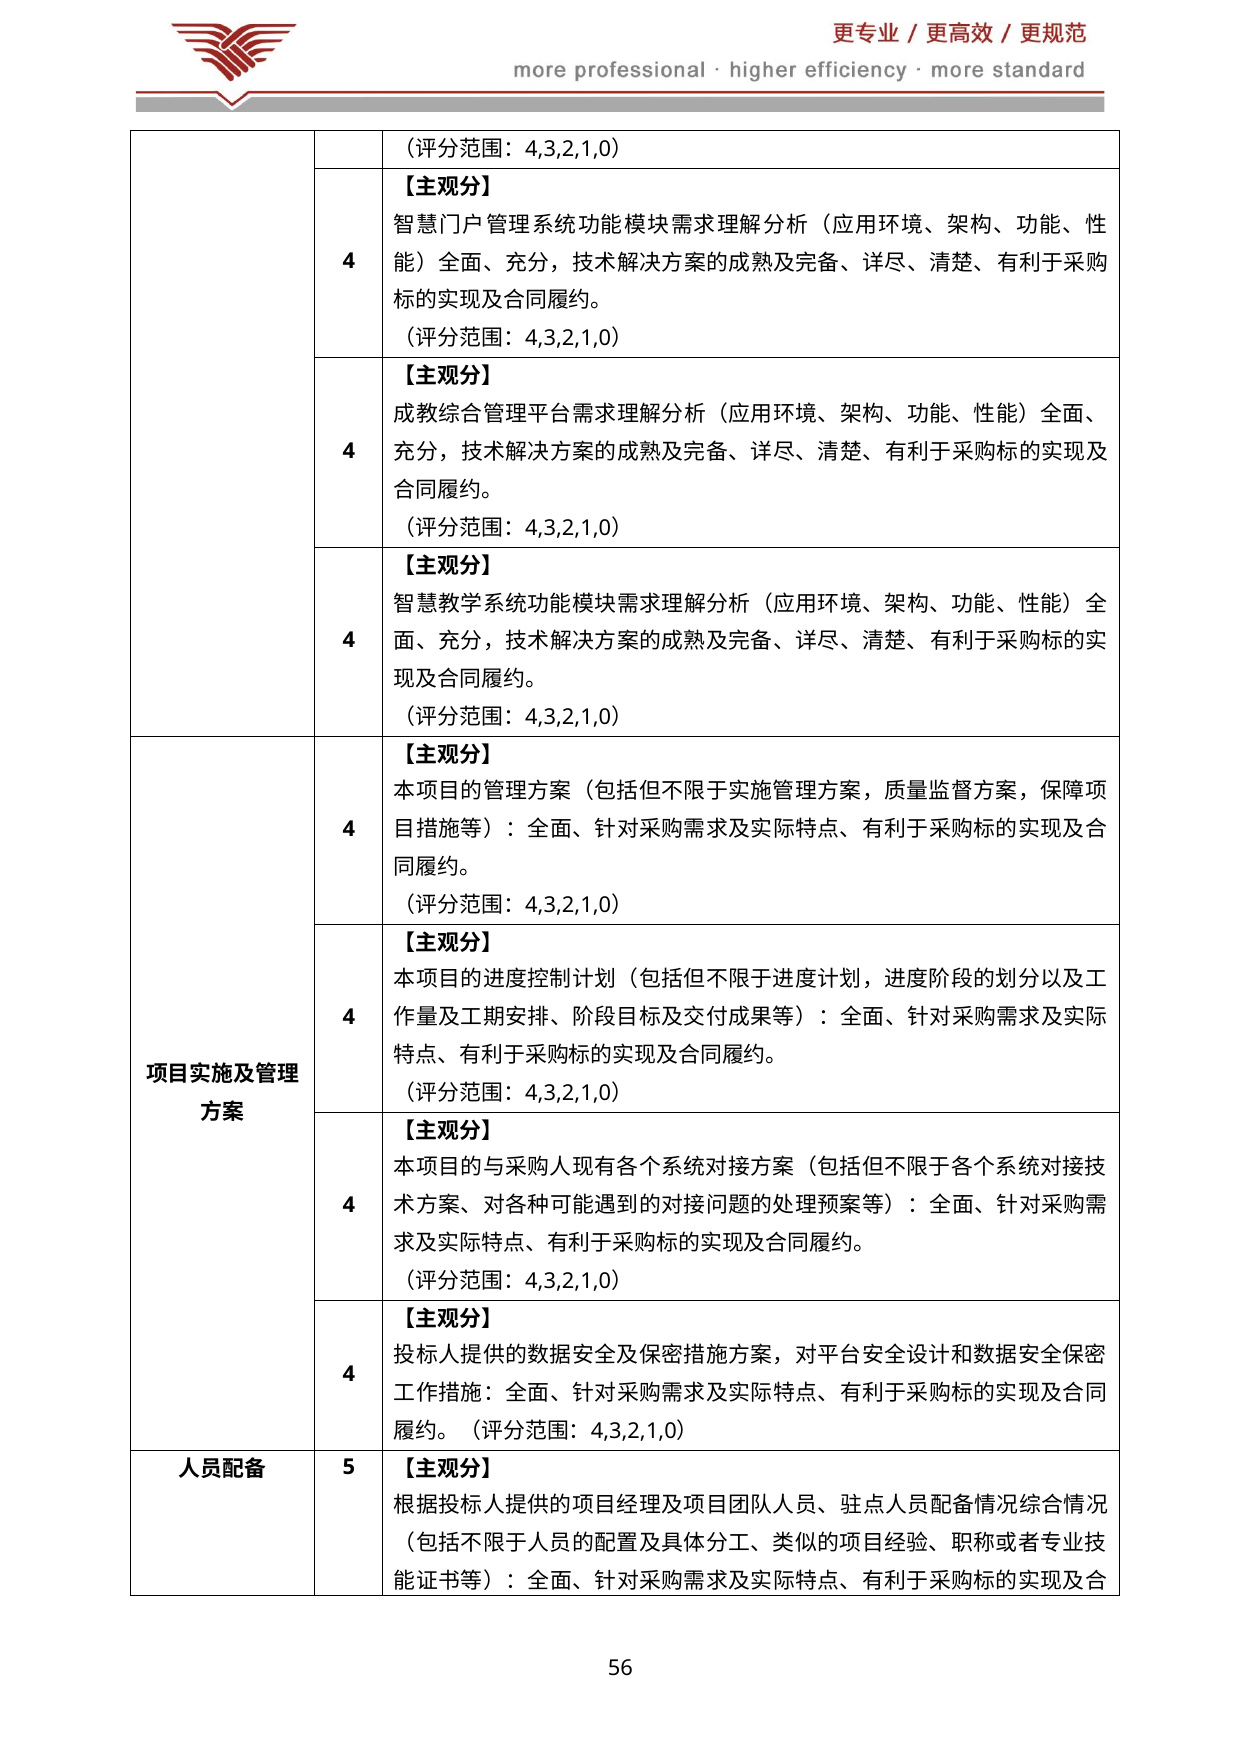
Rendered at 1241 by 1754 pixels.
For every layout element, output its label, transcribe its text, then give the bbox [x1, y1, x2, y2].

table_cell 4 [315, 169, 382, 357]
table_cell 【主观分】 本项目的与采购人现有各个系统对接方案（包括但不限于各个系统对接技术方案、对各种可能遇到的对接问题的处理预案等）：全面、针对采购需求及实际特点、有利于采购标的实现及合同履约。 （评分范围：4,3,2,1,0） [383, 1113, 1119, 1300]
table_cell 5 [315, 1451, 382, 1595]
table_cell 【主观分】 智慧门户管理系统功能模块需求理解分析（应用环境、架构、功能、性能）全面、充分，技术解决方案的成熟及完备、详尽、清楚、有利于采购标的实现及合同履约。 （评分范围：4,3,2,1,0） [383, 169, 1119, 357]
table_cell 4 [315, 737, 382, 924]
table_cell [383, 131, 1119, 168]
table_cell 4 [315, 131, 382, 168]
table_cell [383, 1451, 1119, 1595]
table_cell 项目实施及管理方案 [131, 737, 314, 1450]
table_cell 4 [315, 548, 382, 736]
table_cell 【主观分】 成教综合管理平台需求理解分析（应用环境、架构、功能、性能）全面、充分，技术解决方案的成熟及完备、详尽、清楚、有利于采购标的实现及合同履约。 （评分范围：4,3,2,1,0） [383, 358, 1119, 547]
table_cell 4 [315, 1301, 382, 1450]
picture [135, 0, 1105, 112]
table_cell 【主观分】 本项目的进度控制计划（包括但不限于进度计划，进度阶段的划分以及工作量及工期安排、阶段目标及交付成果等）：全面、针对采购需求及实际特点、有利于采购标的实现及合同履约。 （评分范围：4,3,2,1,0） [383, 925, 1119, 1112]
table_cell 【主观分】 投标人提供的数据安全及保密措施方案，对平台安全设计和数据安全保密工作措施：全面、针对采购需求及实际特点、有利于采购标的实现及合同履约。（评分范围：4,3,2,1,0） [383, 1301, 1119, 1450]
table_cell 人员配备 [131, 1451, 314, 1595]
table_cell 4 [315, 358, 382, 547]
table_cell 【主观分】 本项目的管理方案（包括但不限于实施管理方案，质量监督方案，保障项目措施等）：全面、针对采购需求及实际特点、有利于采购标的实现及合同履约。 （评分范围：4,3,2,1,0） [383, 737, 1119, 924]
table_cell 4 [315, 1113, 382, 1300]
table_cell 4 [315, 925, 382, 1112]
table_cell 【主观分】 智慧教学系统功能模块需求理解分析（应用环境、架构、功能、性能）全面、充分，技术解决方案的成熟及完备、详尽、清楚、有利于采购标的实现及合同履约。 （评分范围：4,3,2,1,0） [383, 548, 1119, 736]
